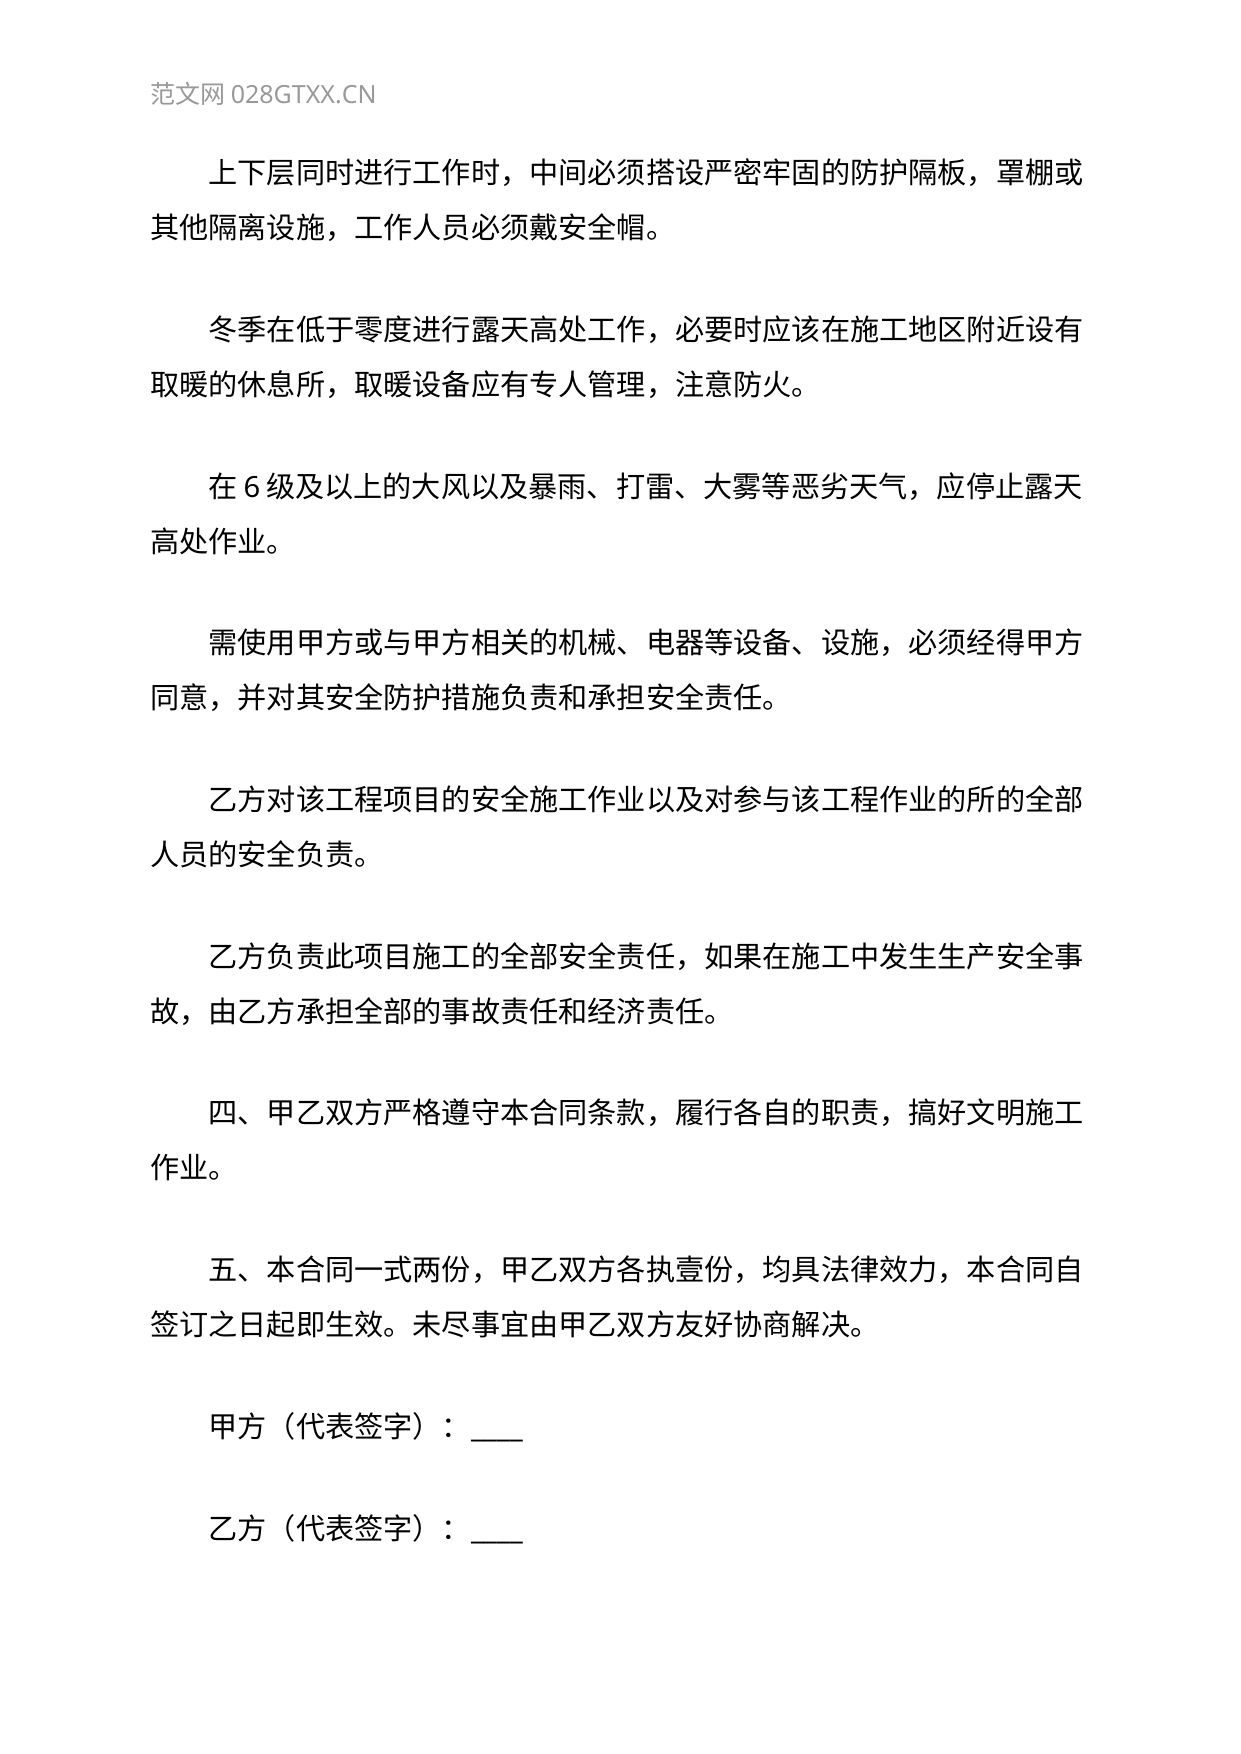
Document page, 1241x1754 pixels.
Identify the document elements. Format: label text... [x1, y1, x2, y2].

text 冬季在低于零度进行露天高处工作，必要时应该在施工地区附近设有取暖的休息所，取暖设备应有专人管理，注意防火。 [150, 307, 1090, 404]
text 上下层同时进行工作时，中间必须搭设严密牢固的防护隔板，罩棚或其他隔离设施，工作人员必须戴安全帽。 [150, 150, 1090, 247]
text 甲方（代表签字）：____ [150, 1403, 1090, 1446]
text 乙方对该工程项目的安全施工作业以及对参与该工程作业的所的全部人员的安全负责。 [150, 777, 1090, 874]
text 五、本合同一式两份，甲乙双方各执壹份，均具法律效力，本合同自签订之日起即生效。未尽事宜由甲乙双方友好协商解决。 [150, 1247, 1090, 1344]
text 在6级及以上的大风以及暴雨、打雷、大雾等恶劣天气，应停止露天高处作业。 [150, 463, 1090, 561]
text 乙方负责此项目施工的全部安全责任，如果在施工中发生生产安全事故，由乙方承担全部的事故责任和经济责任。 [150, 933, 1090, 1031]
text 乙方（代表签字）：____ [150, 1505, 1090, 1548]
text 需使用甲方或与甲方相关的机械、电器等设备、设施，必须经得甲方同意，并对其安全防护措施负责和承担安全责任。 [150, 620, 1090, 717]
text 四、甲乙双方严格遵守本合同条款，履行各自的职责，搞好文明施工作业。 [150, 1090, 1090, 1187]
